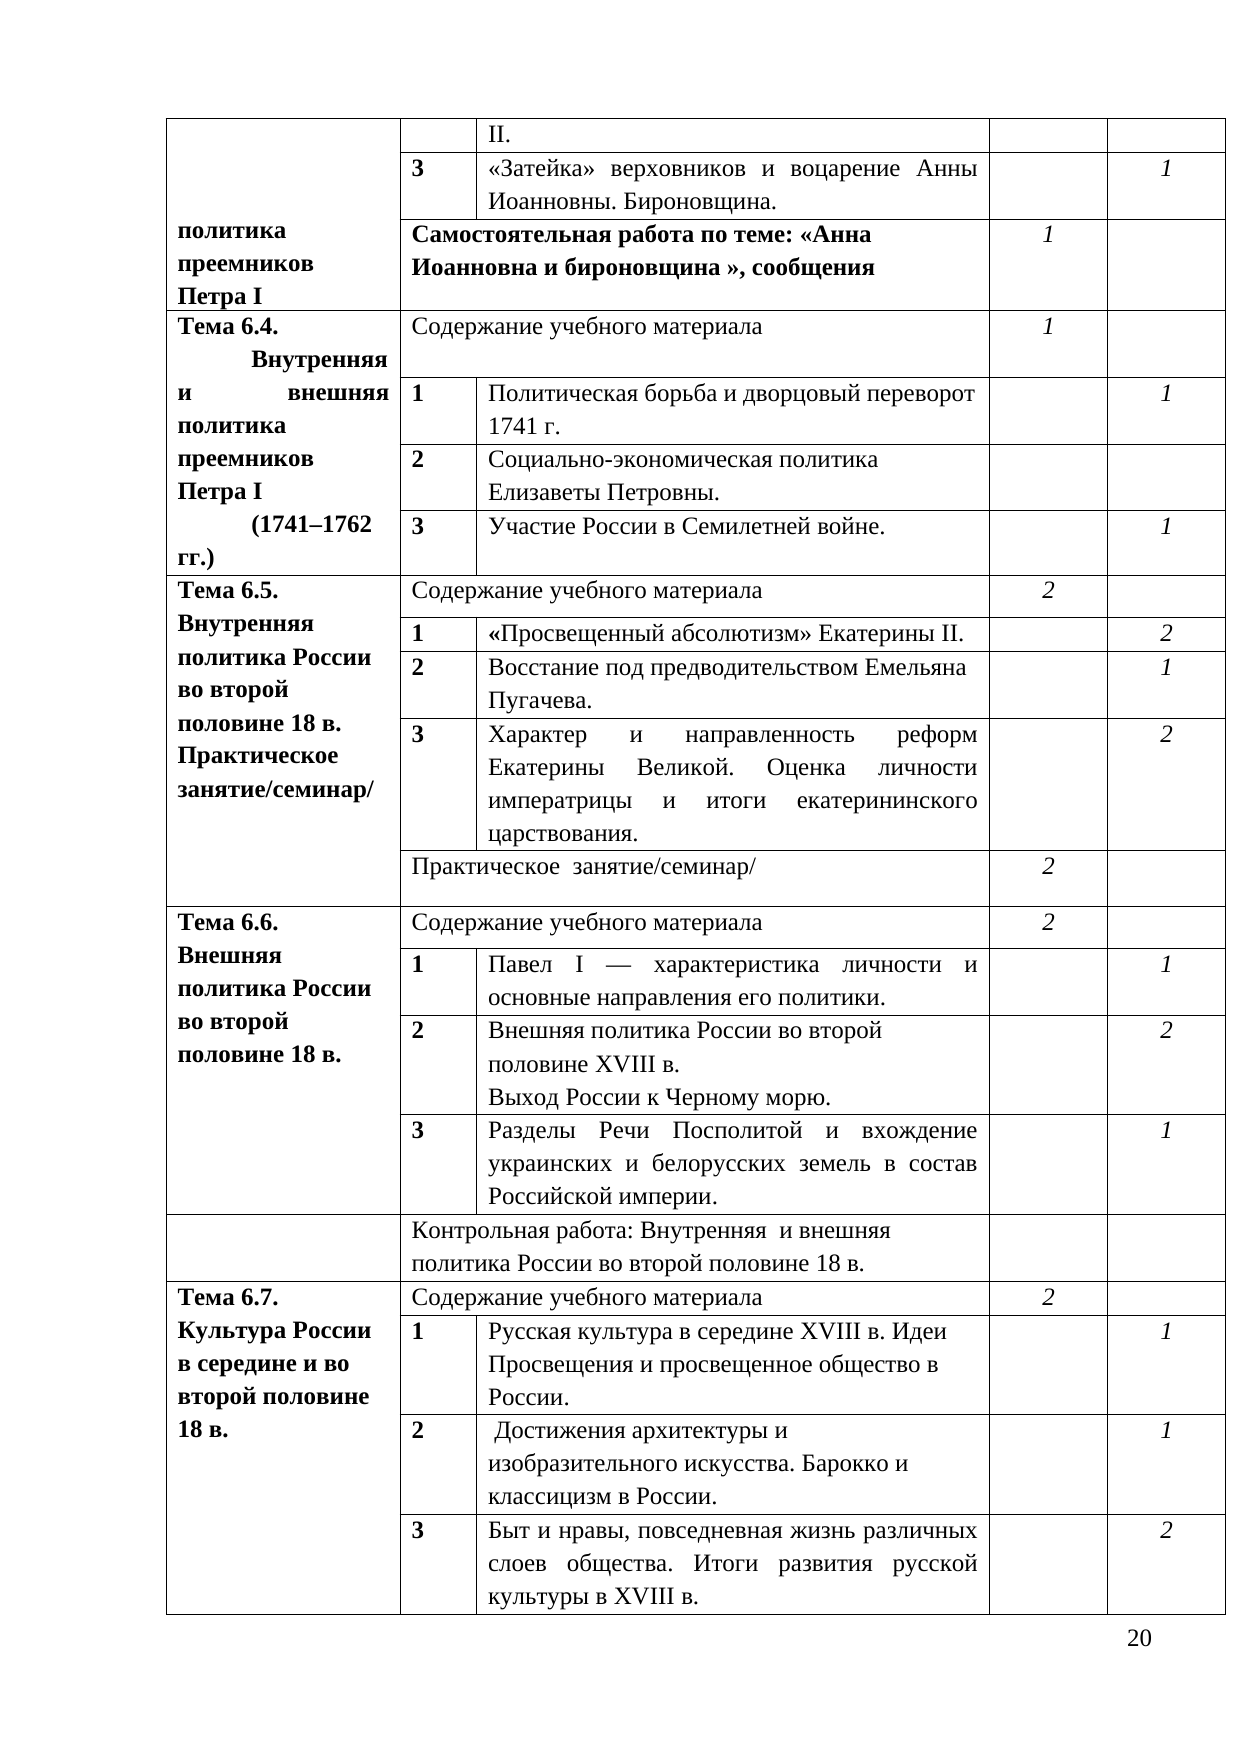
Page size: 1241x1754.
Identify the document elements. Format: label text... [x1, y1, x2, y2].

table_cell Социально-экономическая политика Елизаветы Петровны. [477, 445, 989, 510]
table_cell [990, 445, 1107, 510]
table_cell 1 [990, 220, 1107, 310]
table_cell [1108, 907, 1225, 948]
table_cell [990, 1215, 1107, 1281]
table_cell 2 [401, 445, 476, 510]
table_cell [1108, 1282, 1225, 1315]
table_cell «Просвещенный абсолютизм» Екатерины II. [477, 618, 989, 651]
table_cell [990, 511, 1107, 574]
table_cell 2 [1108, 618, 1225, 651]
table_cell 2 [401, 652, 476, 718]
table_cell [990, 1115, 1107, 1214]
table_cell Русская культура в середине XVIII в. Идеи Просвещения и просвещенное общество в России. [477, 1316, 989, 1414]
table_cell [1108, 445, 1225, 510]
table_cell 1 [401, 618, 476, 651]
table_cell 2 [401, 1415, 476, 1514]
table_cell Практическое занятие/семинар/ [401, 851, 989, 906]
table_cell 1 [1108, 153, 1225, 218]
table_cell [1108, 1215, 1225, 1281]
table_cell Самостоятельная работа по теме: «Анна Иоанновна и бироновщина », сообщения [401, 220, 989, 310]
table_cell [990, 719, 1107, 850]
table_cell 1 [1108, 511, 1225, 574]
table_cell 2 [990, 1282, 1107, 1315]
table_cell [1108, 311, 1225, 377]
table_cell Участие России в Семилетней войне. [477, 511, 989, 574]
table_cell Достижения архитектуры и изобразительного искусства. Барокко и классицизм в России. [477, 1415, 989, 1514]
table_cell 2 [990, 907, 1107, 948]
table_cell Павел I — характеристика личности и основные направления его политики. [477, 949, 989, 1014]
table_cell [990, 618, 1107, 651]
table_cell Контрольная работа: Внутренняя и внешняя политика России во второй половине 18 в. [401, 1215, 989, 1281]
table_cell Характер и направленность реформ Екатерины Великой. Оценка личности императрицы и итоги екатерининского царствования. [477, 719, 989, 850]
table_cell Содержание учебного материала [401, 907, 989, 948]
table_cell Содержание учебного материала [401, 1282, 989, 1315]
table_cell 1 [1108, 378, 1225, 443]
table_cell Восстание под предводительством Емельяна Пугачева. [477, 652, 989, 718]
table_cell 3 [401, 153, 476, 218]
table_cell 2 [990, 576, 1107, 617]
table_cell Быт и нравы, повседневная жизнь различных слоев общества. Итоги развития русской культуры в XVIII в. [477, 1515, 989, 1614]
table_cell 2 [1108, 1515, 1225, 1614]
table_cell 1 [401, 1316, 476, 1414]
table_cell Тема 6.7. Культура России в середине и во второй половине 18 в. [167, 1282, 400, 1614]
table_cell Содержание учебного материала [401, 311, 989, 377]
table_cell 1 [1108, 1316, 1225, 1414]
table_cell 1 [1108, 119, 1225, 152]
table_cell 1 [401, 378, 476, 443]
table_cell Тема 6.5. Внутренняя политика России во второй половине 18 в. Практическое занятие/семинар/ [167, 576, 400, 906]
table_cell 3 [401, 511, 476, 574]
table_cell Политическая борьба и дворцовый переворот . [477, 378, 989, 443]
table_cell 1 [990, 311, 1107, 377]
table_cell 1 [1108, 1115, 1225, 1214]
table_cell 1 [1108, 1415, 1225, 1514]
table_cell 2 [401, 119, 476, 152]
table_cell Тема 6.6. Внешняя политика России во второй половине 18 в. [167, 907, 400, 1214]
table_cell 3 [401, 1515, 476, 1614]
table_cell [990, 378, 1107, 443]
table_cell [1108, 576, 1225, 617]
table_cell [990, 1316, 1107, 1414]
table_cell Внешняя политика России во второй половине XVIII в. Выход России к Черному морю. [477, 1016, 989, 1114]
table_cell [1108, 851, 1225, 906]
table_cell [990, 652, 1107, 718]
table_cell [990, 153, 1107, 218]
table_cell 2 [990, 851, 1107, 906]
table_cell [1108, 220, 1225, 310]
table_cell 2 [401, 1016, 476, 1114]
table_cell 3 [401, 1115, 476, 1214]
table_cell Содержание учебного материала [401, 576, 989, 617]
table_cell [990, 1515, 1107, 1614]
table_cell «Затейка» верховников и воцарение Анны Иоанновны. Бироновщина. [477, 153, 989, 218]
table_cell [990, 1016, 1107, 1114]
table_cell [990, 1415, 1107, 1514]
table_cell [477, 119, 989, 152]
table_cell 3 [401, 719, 476, 850]
table_cell 1 [1108, 652, 1225, 718]
table_cell 1 [1108, 949, 1225, 1014]
table_cell [990, 119, 1107, 152]
table_cell 2 [1108, 719, 1225, 850]
table_cell Разделы Речи Посполитой и вхождение украинских и белорусских земель в состав Российской империи. [477, 1115, 989, 1214]
table_cell Тема 6.4. Внутренняя и внешняя политика преемников Петра I (1741–1762 гг.) [167, 311, 400, 574]
table_cell 1 [401, 949, 476, 1014]
table_cell 2 [1108, 1016, 1225, 1114]
table_cell [167, 1215, 400, 1281]
table_cell [990, 949, 1107, 1014]
